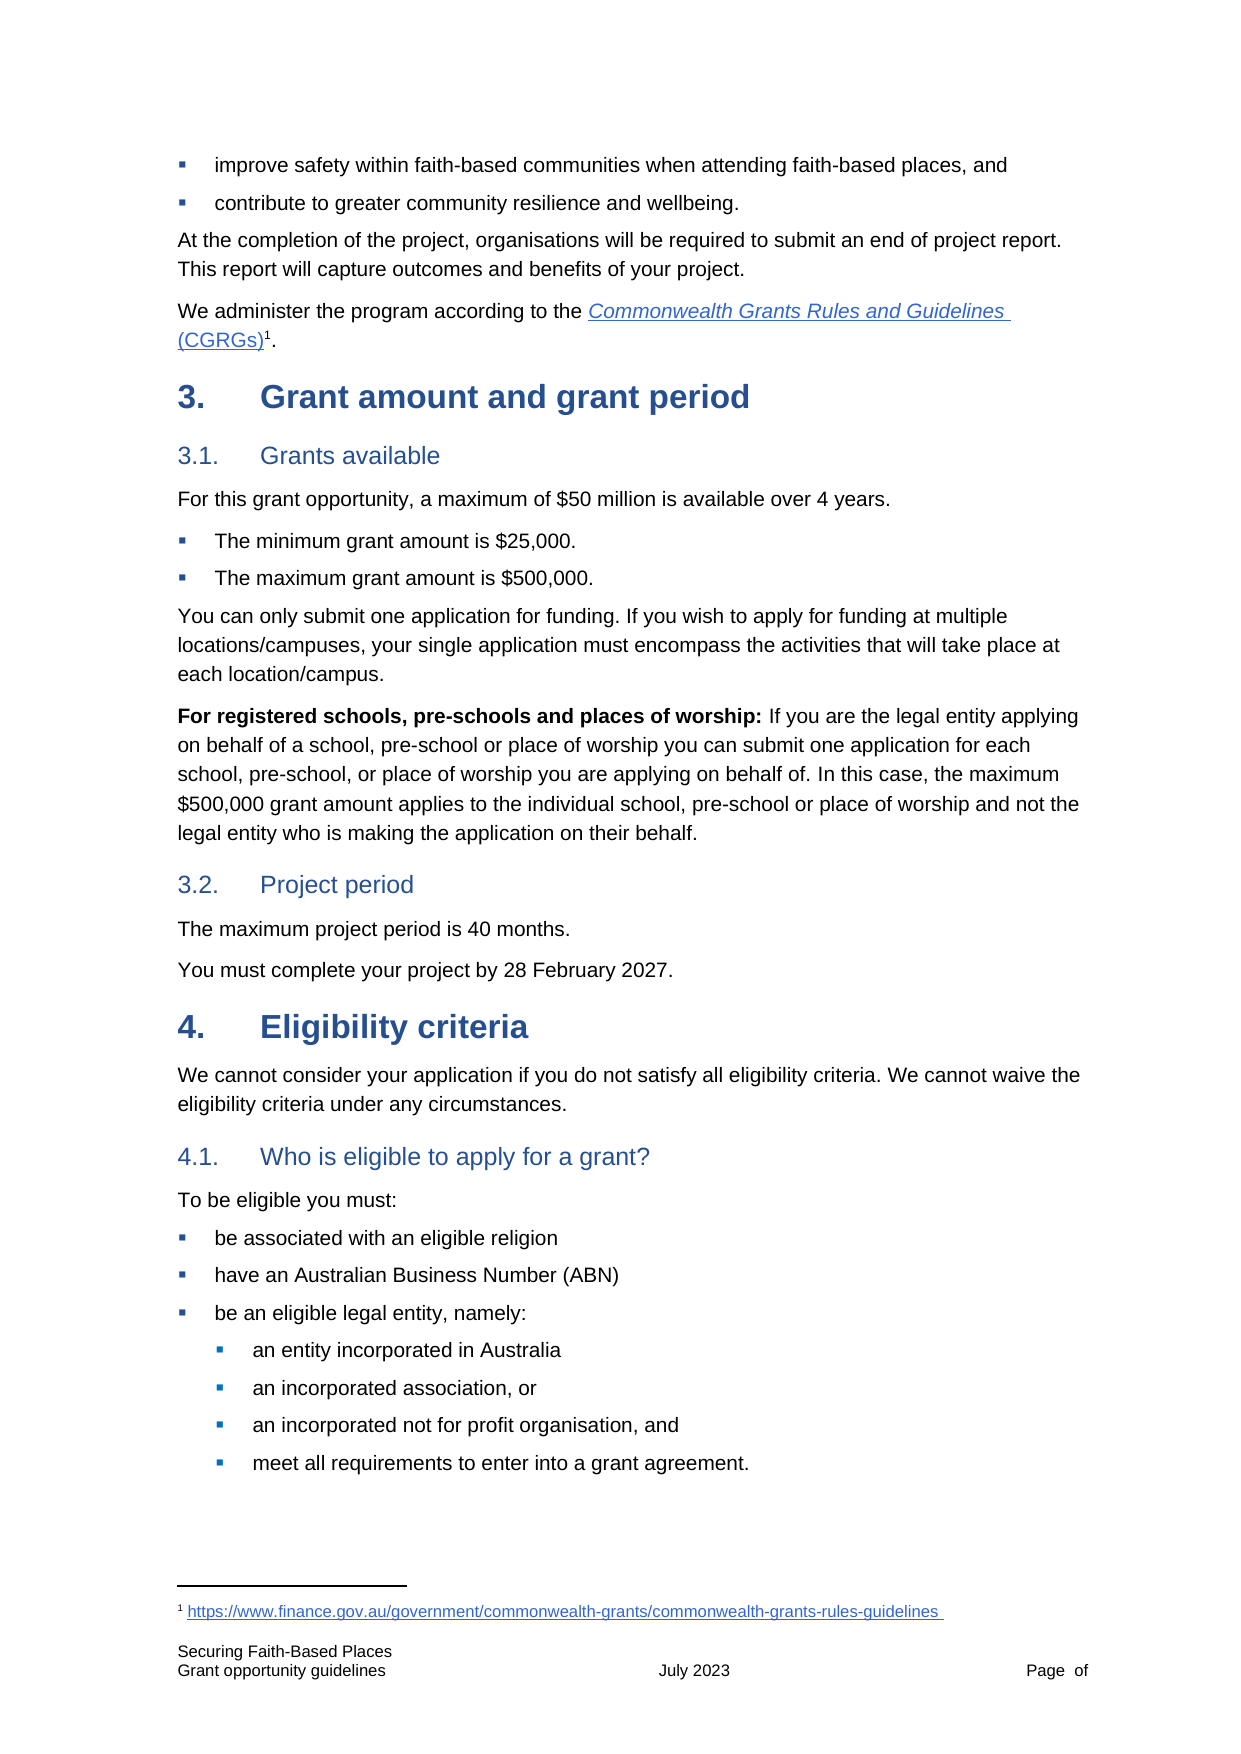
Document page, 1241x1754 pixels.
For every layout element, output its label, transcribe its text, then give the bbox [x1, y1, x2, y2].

subtitle Who is eligible to apply for a grant? [177, 1141, 1092, 1170]
text You must complete your project by 28 February 2027. [177, 953, 1092, 982]
text We cannot consider your application if you do not satisfy all eligibility criteria. We cannot waive the eligibility criteria under any circumstances. [177, 1058, 1092, 1116]
subtitle Project period [177, 869, 1092, 899]
list contribute to greater community resilience and wellbeing. [177, 185, 1092, 214]
text We administer the program according to the Commonwealth Grants Rules and Guidelines (CGRGs). [177, 293, 1092, 352]
list be an eligible legal entity, namely: [177, 1295, 1092, 1324]
list an entity incorporated in Australia [215, 1333, 1092, 1362]
subtitle Grant amount and grant period [177, 377, 1092, 415]
text For registered schools, pre-schools and places of worship: If you are the legal entity applying on behalf of a school, pre-school or place of worship you can submit one application for each school, pre-school, or place of worship you are applying on behalf of. In this case, the maximum $500,000 grant amount applies to the individual school, pre-school or place of worship and not the legal entity who is making the application on their behalf. [177, 699, 1092, 844]
text You can only submit one application for funding. If you wish to apply for funding at multiple locations/campuses, your single application must encompass the activities that will take place at each location/campus. [177, 599, 1092, 686]
text The maximum project period is 40 months. [177, 911, 1092, 940]
subtitle Grants available [177, 440, 1092, 469]
text For this grant opportunity, a maximum of $50 million is available over 4 years. [177, 482, 1092, 511]
text At the completion of the project, organisations will be required to submit an end of project report. This report will capture outcomes and benefits of your project. [177, 223, 1092, 281]
subtitle Eligibility criteria [177, 1007, 1092, 1045]
text To be eligible you must: [177, 1183, 1092, 1212]
list have an Australian Business Number (ABN) [177, 1258, 1092, 1287]
list an incorporated association, or [215, 1370, 1092, 1399]
list The maximum grant amount is $500,000. [177, 561, 1092, 590]
list be associated with an eligible religion [177, 1220, 1092, 1249]
list improve safety within faith-based communities when attending faith-based places, and [177, 148, 1092, 177]
list an incorporated not for profit organisation, and [215, 1408, 1092, 1437]
list The minimum grant amount is $25,000. [177, 524, 1092, 553]
list meet all requirements to enter into a grant agreement. [215, 1445, 1092, 1474]
